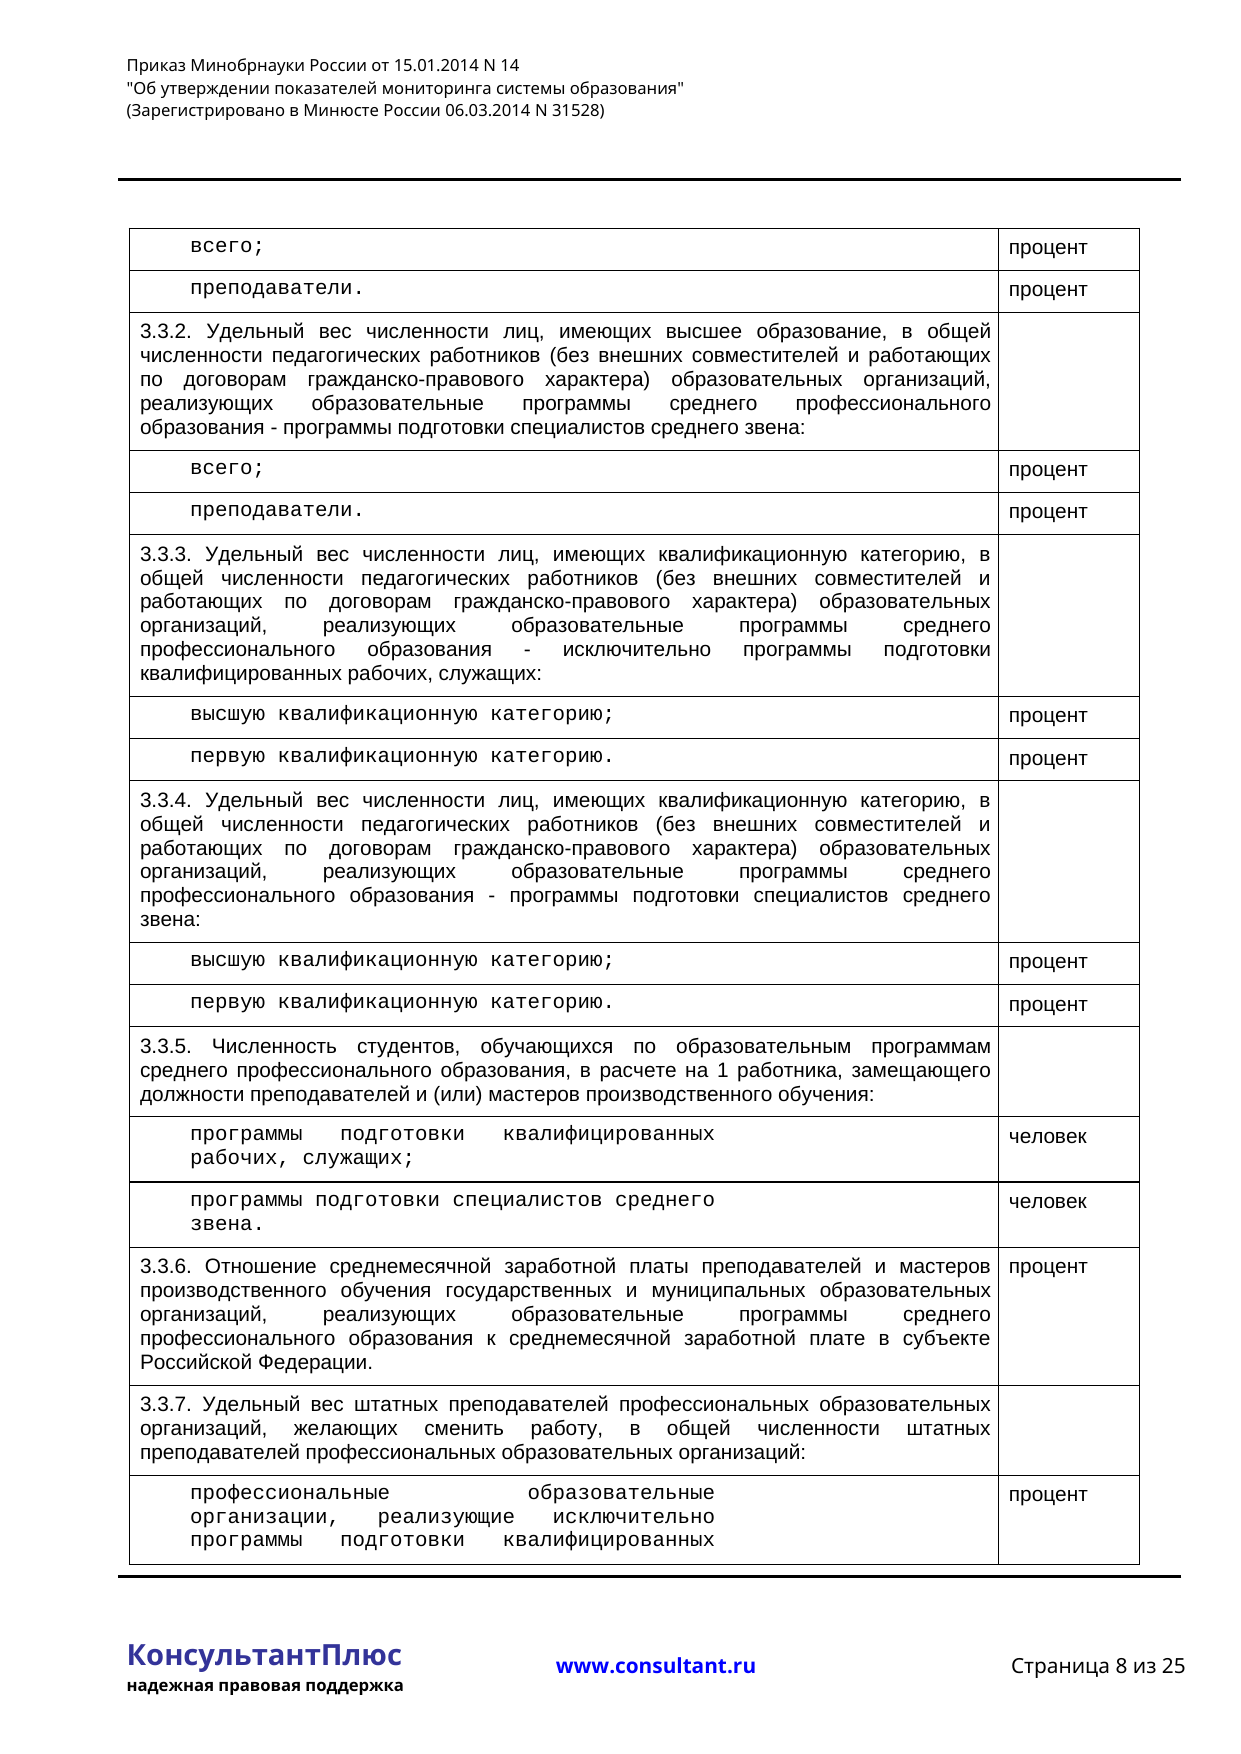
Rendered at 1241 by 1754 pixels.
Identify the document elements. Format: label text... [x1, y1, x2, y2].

table_cell преподаватели. [130, 493, 998, 534]
table_cell всего; [130, 229, 998, 270]
table_cell человек [999, 1183, 1139, 1247]
table_cell процент [999, 493, 1139, 534]
table_cell высшую квалификационную категорию; [130, 943, 998, 984]
table_cell первую квалификационную категорию. [130, 985, 998, 1026]
table_cell 3.3.6. Отношение среднемесячной заработной платы преподавателей и мастеров производственного обучения государственных и муниципальных образовательных организаций, реализующих образовательные программы среднего профессионального образования к среднемесячной заработной плате в субъекте Российской Федерации. [130, 1248, 998, 1385]
table_cell программы подготовки специалистов среднего звена. [130, 1183, 998, 1247]
table_cell процент [999, 739, 1139, 780]
table_cell процент [999, 943, 1139, 984]
table_cell 3.3.2. Удельный вес численности лиц, имеющих высшее образование, в общей численности педагогических работников (без внешних совместителей и работающих по договорам гражданско-правового характера) образовательных организаций, реализующих образовательные программы среднего профессионального образования - программы подготовки специалистов среднего звена: [130, 313, 998, 450]
table_cell [999, 781, 1139, 942]
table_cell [130, 1476, 998, 1564]
table_cell преподаватели. [130, 271, 998, 312]
table_cell [999, 313, 1139, 450]
table_cell процент [999, 1476, 1139, 1564]
table_cell человек [999, 1117, 1139, 1181]
table_cell программы подготовки квалифицированных рабочих, служащих; [130, 1117, 998, 1181]
table_cell процент [999, 985, 1139, 1026]
table_cell 3.3.5. Численность студентов, обучающихся по образовательным программам среднего профессионального образования, в расчете на 1 работника, замещающего должности преподавателей и (или) мастеров производственного обучения: [130, 1027, 998, 1116]
table_cell [999, 1386, 1139, 1475]
table_cell [999, 535, 1139, 696]
table_cell процент [999, 271, 1139, 312]
table_cell 3.3.7. Удельный вес штатных преподавателей профессиональных образовательных организаций, желающих сменить работу, в общей численности штатных преподавателей профессиональных образовательных организаций: [130, 1386, 998, 1475]
table_cell высшую квалификационную категорию; [130, 697, 998, 738]
table_cell процент [999, 697, 1139, 738]
table_cell процент [999, 229, 1139, 270]
table_cell 3.3.4. Удельный вес численности лиц, имеющих квалификационную категорию, в общей численности педагогических работников (без внешних совместителей и работающих по договорам гражданско-правового характера) образовательных организаций, реализующих образовательные программы среднего профессионального образования - программы подготовки специалистов среднего звена: [130, 781, 998, 942]
table_cell всего; [130, 451, 998, 492]
table_cell первую квалификационную категорию. [130, 739, 998, 780]
table_cell процент [999, 451, 1139, 492]
table_cell [999, 1027, 1139, 1116]
table_cell процент [999, 1248, 1139, 1385]
table_cell 3.3.3. Удельный вес численности лиц, имеющих квалификационную категорию, в общей численности педагогических работников (без внешних совместителей и работающих по договорам гражданско-правового характера) образовательных организаций, реализующих образовательные программы среднего профессионального образования - исключительно программы подготовки квалифицированных рабочих, служащих: [130, 535, 998, 696]
